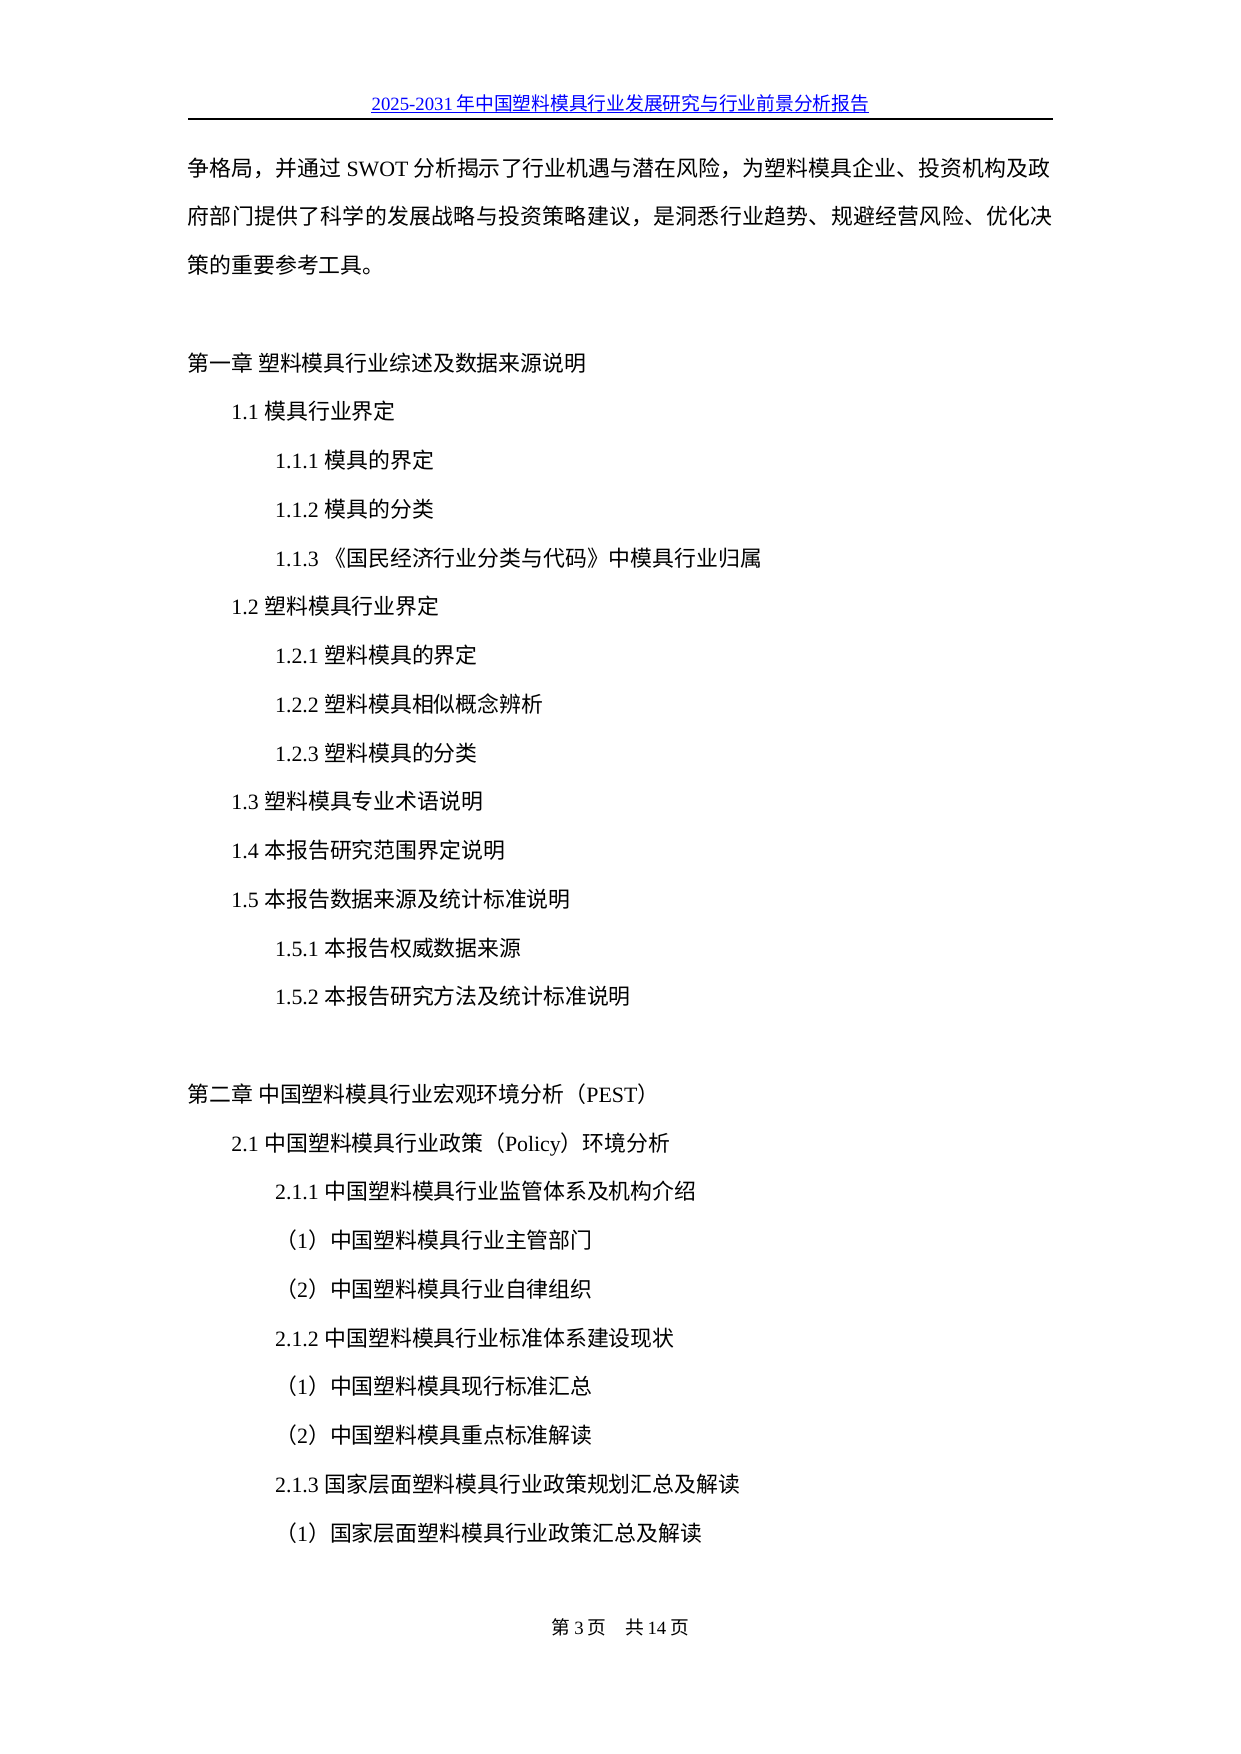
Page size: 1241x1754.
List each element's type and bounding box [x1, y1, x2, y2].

text [187, 150, 1053, 1548]
